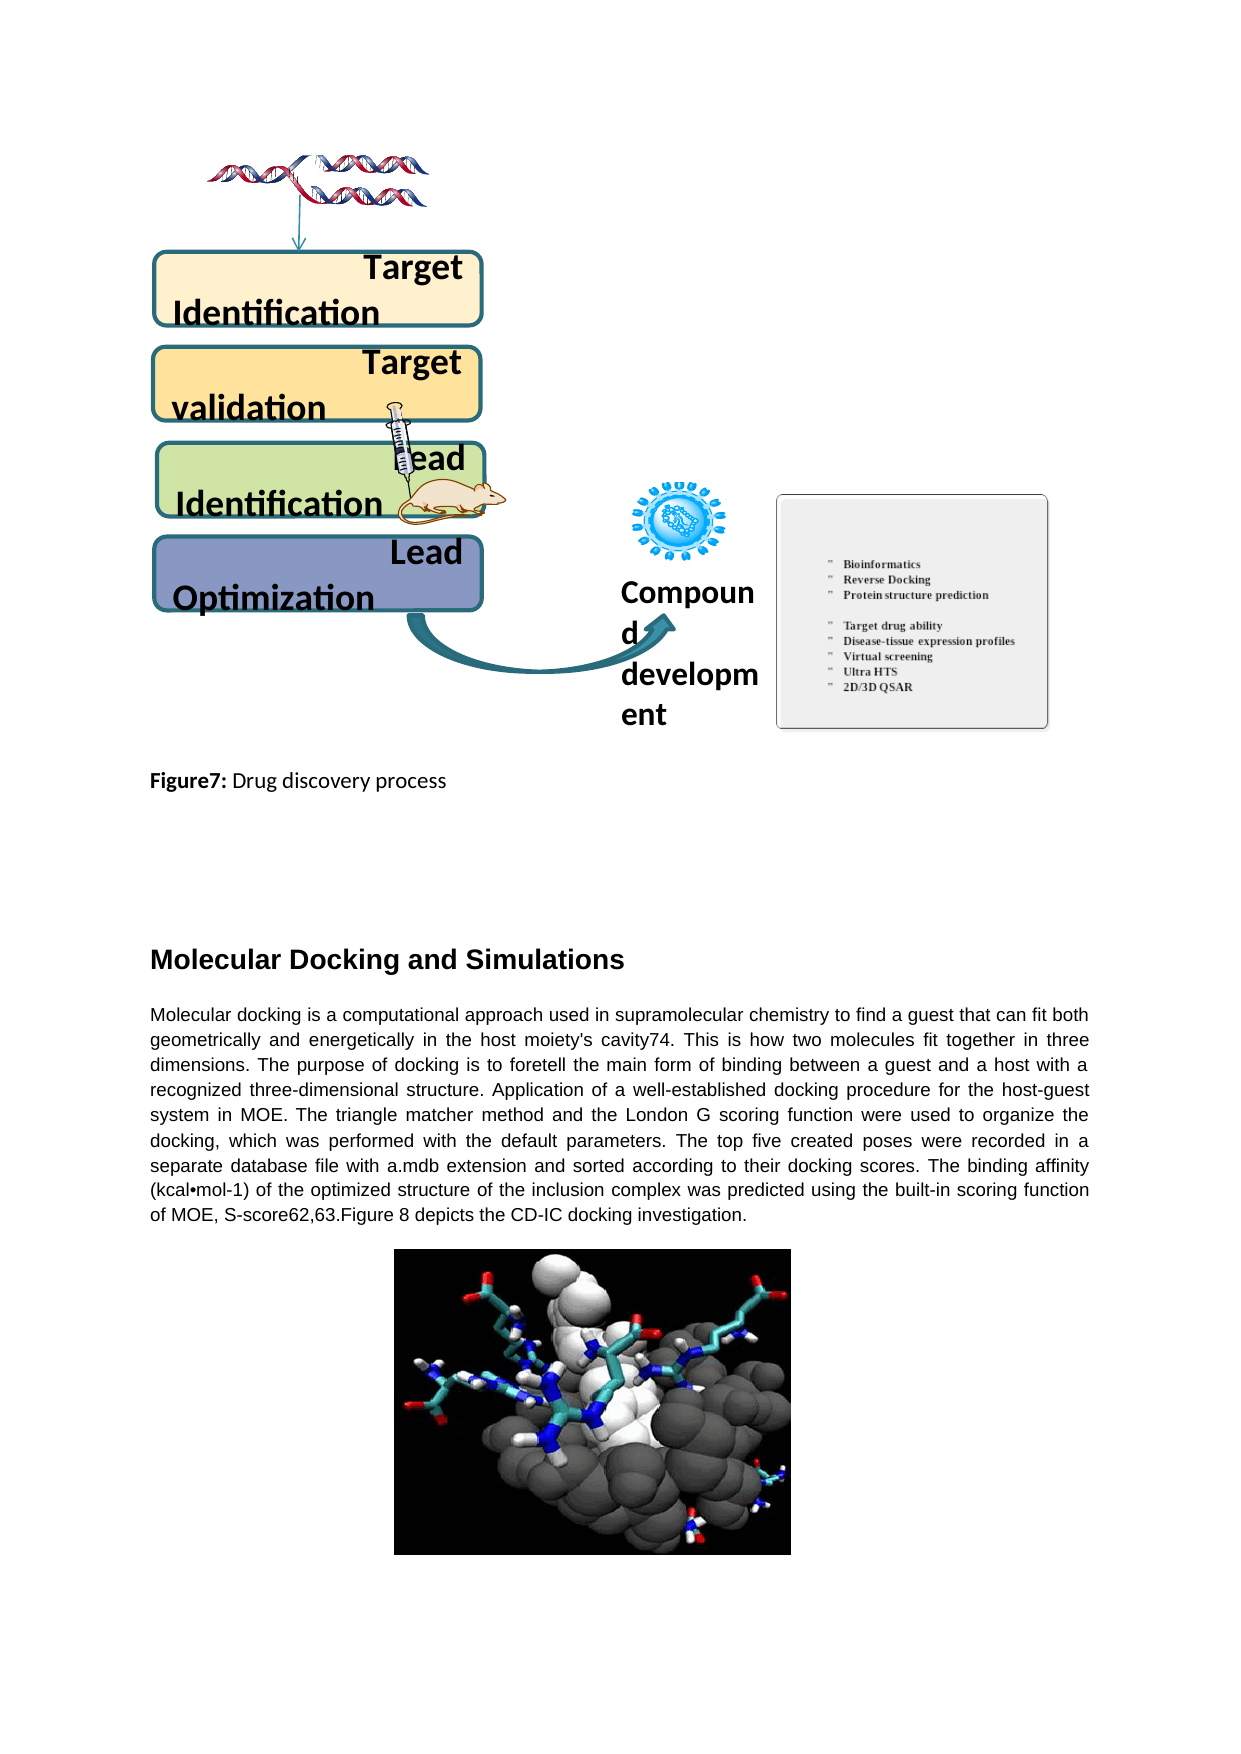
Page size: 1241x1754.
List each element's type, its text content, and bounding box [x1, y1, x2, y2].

subtitle Molecular Docking and Simulations [150, 943, 1090, 975]
text Figure7: Drug discovery process [150, 766, 1090, 794]
text Molecular docking is a computational approach used in supramolecular chemistry to find a guest that can fit both geometrically and energetically in the host moiety's cavity74. This is how two molecules fit together in three dimensions. The purpose of docking is to foretell the main form of binding between a guest and a host with a recognized three-dimensional structure. Application of a well-established docking procedure for the host-guest system in MOE. The triangle matcher method and the London G scoring function were used to organize the docking, which was performed with the default parameters. The top five created poses were recorded in a separate database file with a.mdb extension and sorted according to their docking scores. The binding affinity (kcal•mol-1) of the optimized structure of the inclusion complex was predicted using the built-in scoring function of MOE, S-score62,63.Figure 8 depicts the CD-IC docking investigation. [150, 1004, 1090, 1226]
picture [674, 513, 683, 520]
picture [393, 1249, 791, 1555]
